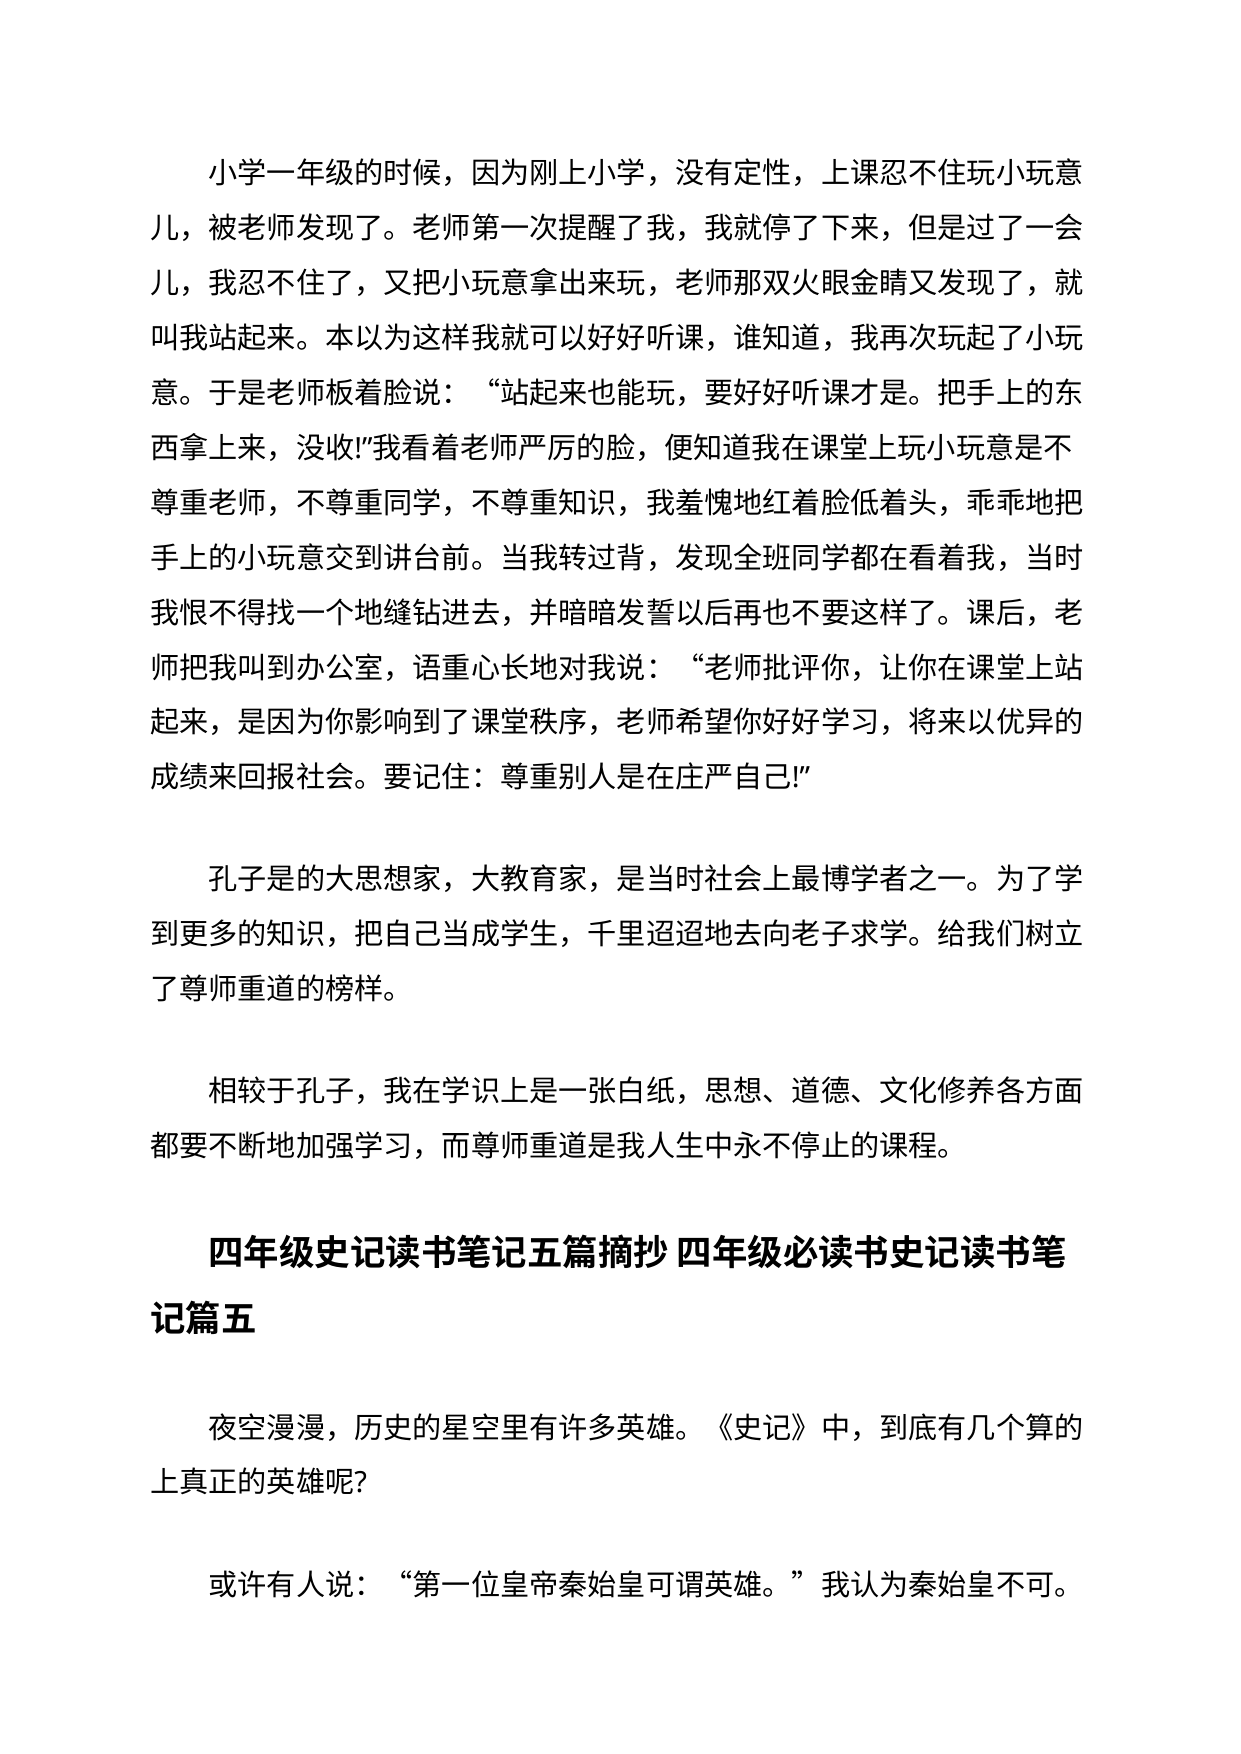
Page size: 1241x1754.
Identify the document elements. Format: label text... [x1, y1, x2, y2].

text 四年级史记读书笔记五篇摘抄 四年级必读书史记读书笔记篇五 [150, 1224, 1090, 1342]
text 孔子是的大思想家，大教育家，是当时社会上最博学者之一。为了学到更多的知识，把自己当成学生，千里迢迢地去向老子求学。给我们树立了尊师重道的榜样。 [150, 856, 1090, 1008]
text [150, 1561, 1090, 1603]
text 夜空漫漫，历史的星空里有许多英雄。《史记》中，到底有几个算的上真正的英雄呢? [150, 1404, 1090, 1501]
text 相较于孔子，我在学识上是一张白纸，思想、道德、文化修养各方面都要不断地加强学习，而尊师重道是我人生中永不停止的课程。 [150, 1067, 1090, 1165]
text 小学一年级的时候，因为刚上小学，没有定性，上课忍不住玩小玩意儿，被老师发现了。老师第一次提醒了我，我就停了下来，但是过了一会儿，我忍不住了，又把小玩意拿出来玩，老师那双火眼金睛又发现了，就叫我站起来。本以为这样我就可以好好听课，谁知道，我再次玩起了小玩意。于是老师板着脸说：“站起来也能玩，要好好听课才是。把手上的东西拿上来，没收!”我看着老师严厉的脸，便知道我在课堂上玩小玩意是不尊重老师，不尊重同学，不尊重知识，我羞愧地红着脸低着头，乖乖地把手上的小玩意交到讲台前。当我转过背，发现全班同学都在看着我，当时我恨不得找一个地缝钻进去，并暗暗发誓以后再也不要这样了。课后，老师把我叫到办公室，语重心长地对我说：“老师批评你，让你在课堂上站起来，是因为你影响到了课堂秩序，老师希望你好好学习，将来以优异的成绩来回报社会。要记住：尊重别人是在庄严自己!” [150, 150, 1090, 796]
